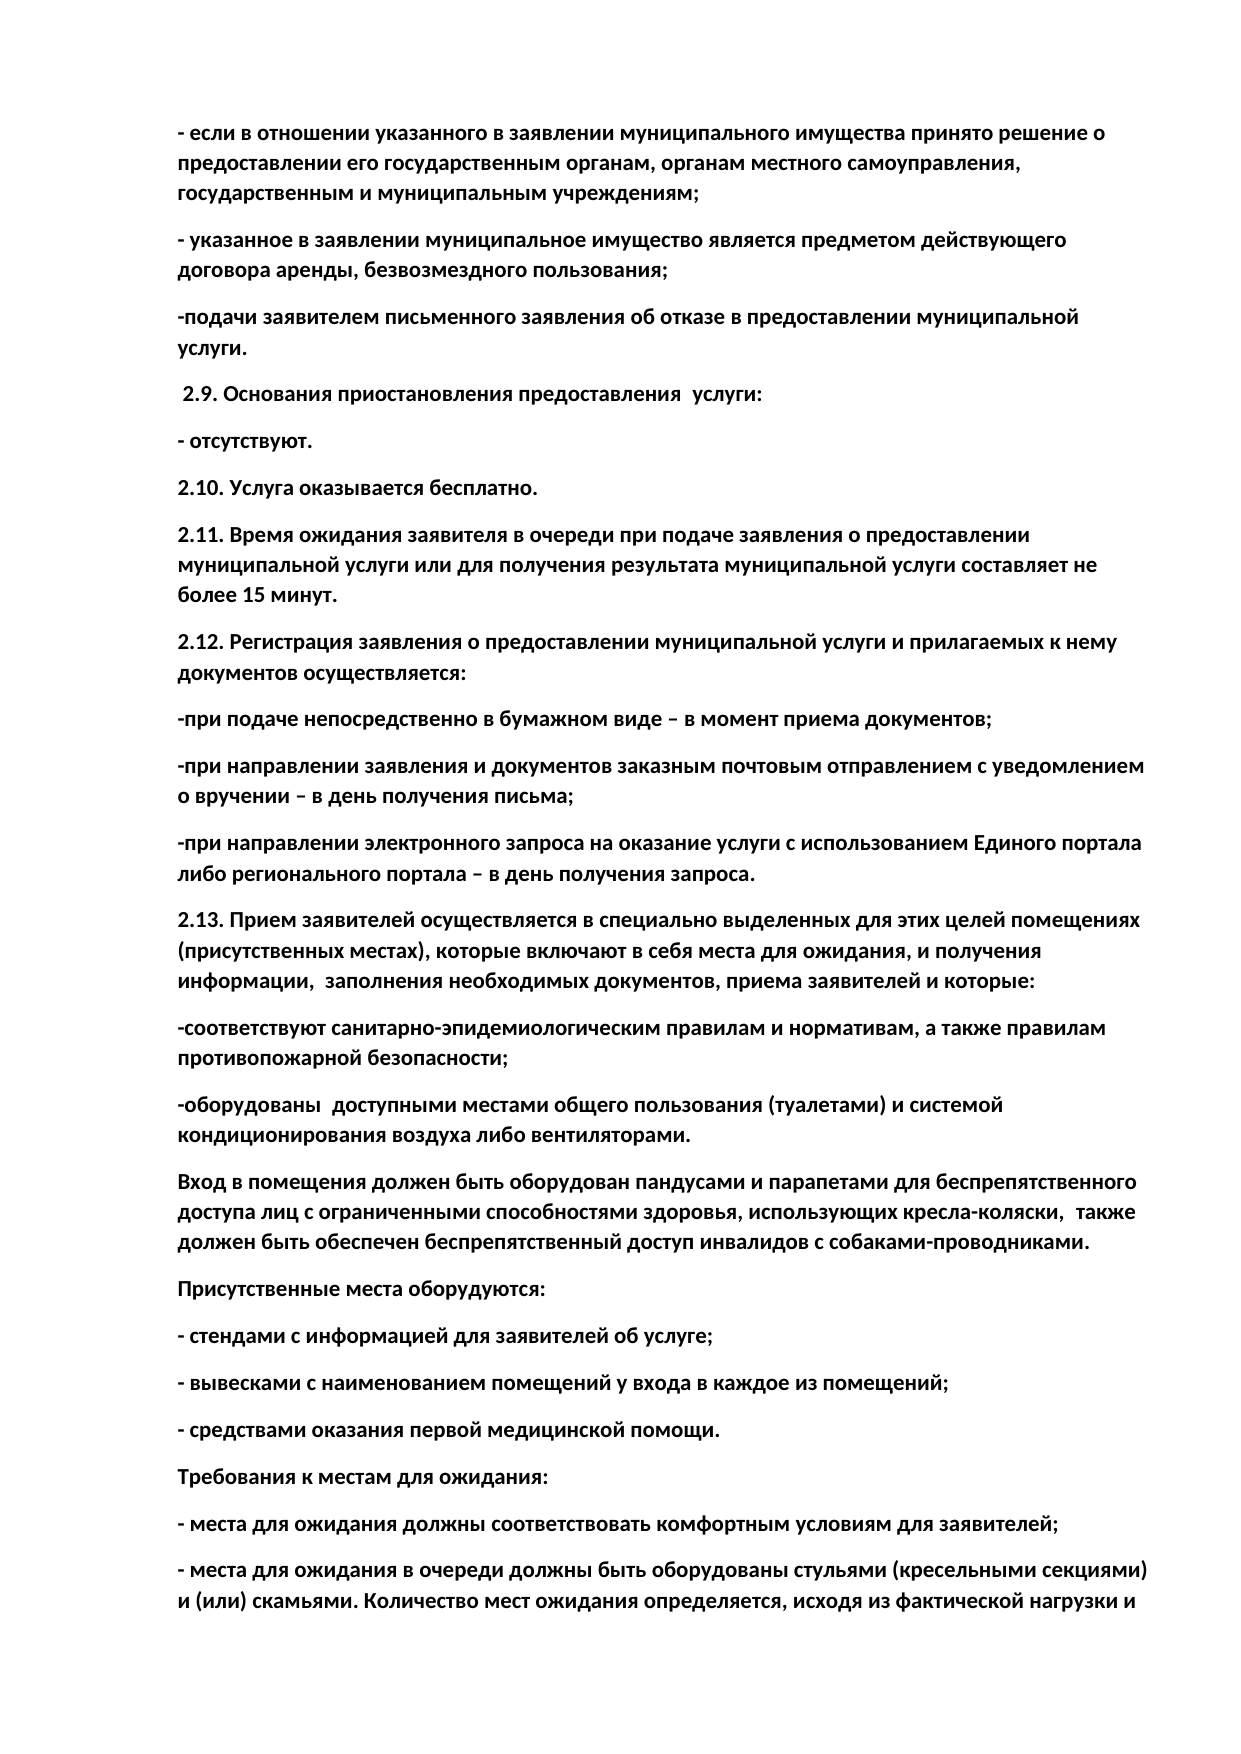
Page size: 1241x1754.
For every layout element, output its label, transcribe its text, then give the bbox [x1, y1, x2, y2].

text 2.12. Регистрация заявления о предоставлении муниципальной услуги и прилагаемых к нему документов осуществляется: [177, 627, 1152, 686]
text -при направлении заявления и документов заказным почтовым отправлением с уведомлением о вручении – в день получения письма; [177, 751, 1152, 810]
text 2.13. Прием заявителей осуществляется в специально выделенных для этих целей помещениях (присутственных местах), которые включают в себя места для ожидания, и получения информации, заполнения необходимых документов, приема заявителей и которые: [177, 906, 1152, 994]
text -при направлении электронного запроса на оказание услуги с использованием Единого портала либо регионального портала – в день получения запроса. [177, 828, 1152, 887]
text -подачи заявителем письменного заявления об отказе в предоставлении муниципальной услуги. [177, 302, 1152, 361]
text - если в отношении указанного в заявлении муниципального имущества принято решение о предоставлении его государственным органам, органам местного самоуправления, государственным и муниципальным учреждениям; [177, 118, 1152, 207]
text - места для ожидания должны соответствовать комфортным условиям для заявителей; [177, 1509, 1152, 1537]
text 2.11. Время ожидания заявителя в очереди при подаче заявления о предоставлении муниципальной услуги или для получения результата муниципальной услуги составляет не более 15 минут. [177, 520, 1152, 609]
text - указанное в заявлении муниципальное имущество является предметом действующего договора аренды, безвозмездного пользования; [177, 225, 1152, 284]
text - вывесками с наименованием помещений у входа в каждое из помещений; [177, 1368, 1152, 1396]
text -оборудованы доступными местами общего пользования (туалетами) и системой кондиционирования воздуха либо вентиляторами. [177, 1090, 1152, 1148]
text -при подаче непосредственно в бумажном виде – в момент приема документов; [177, 704, 1152, 733]
text Присутственные места оборудуются: [177, 1274, 1152, 1302]
text Требования к местам для ожидания: [177, 1462, 1152, 1490]
text 2.10. Услуга оказывается бесплатно. [177, 473, 1152, 501]
text - отсутствуют. [177, 426, 1152, 454]
text -соответствуют санитарно-эпидемиологическим правилам и нормативам, а также правилам противопожарной безопасности; [177, 1013, 1152, 1071]
text - средствами оказания первой медицинской помощи. [177, 1415, 1152, 1443]
text 2.9. Основания приостановления предоставления услуги: [177, 379, 1152, 408]
text Вход в помещения должен быть оборудован пандусами и парапетами для беспрепятственного доступа лиц с ограниченными способностями здоровья, использующих кресла-коляски, также должен быть обеспечен беспрепятственный доступ инвалидов с собаками-проводниками. [177, 1167, 1152, 1256]
text - стендами с информацией для заявителей об услуге; [177, 1321, 1152, 1349]
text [177, 1556, 1152, 1614]
